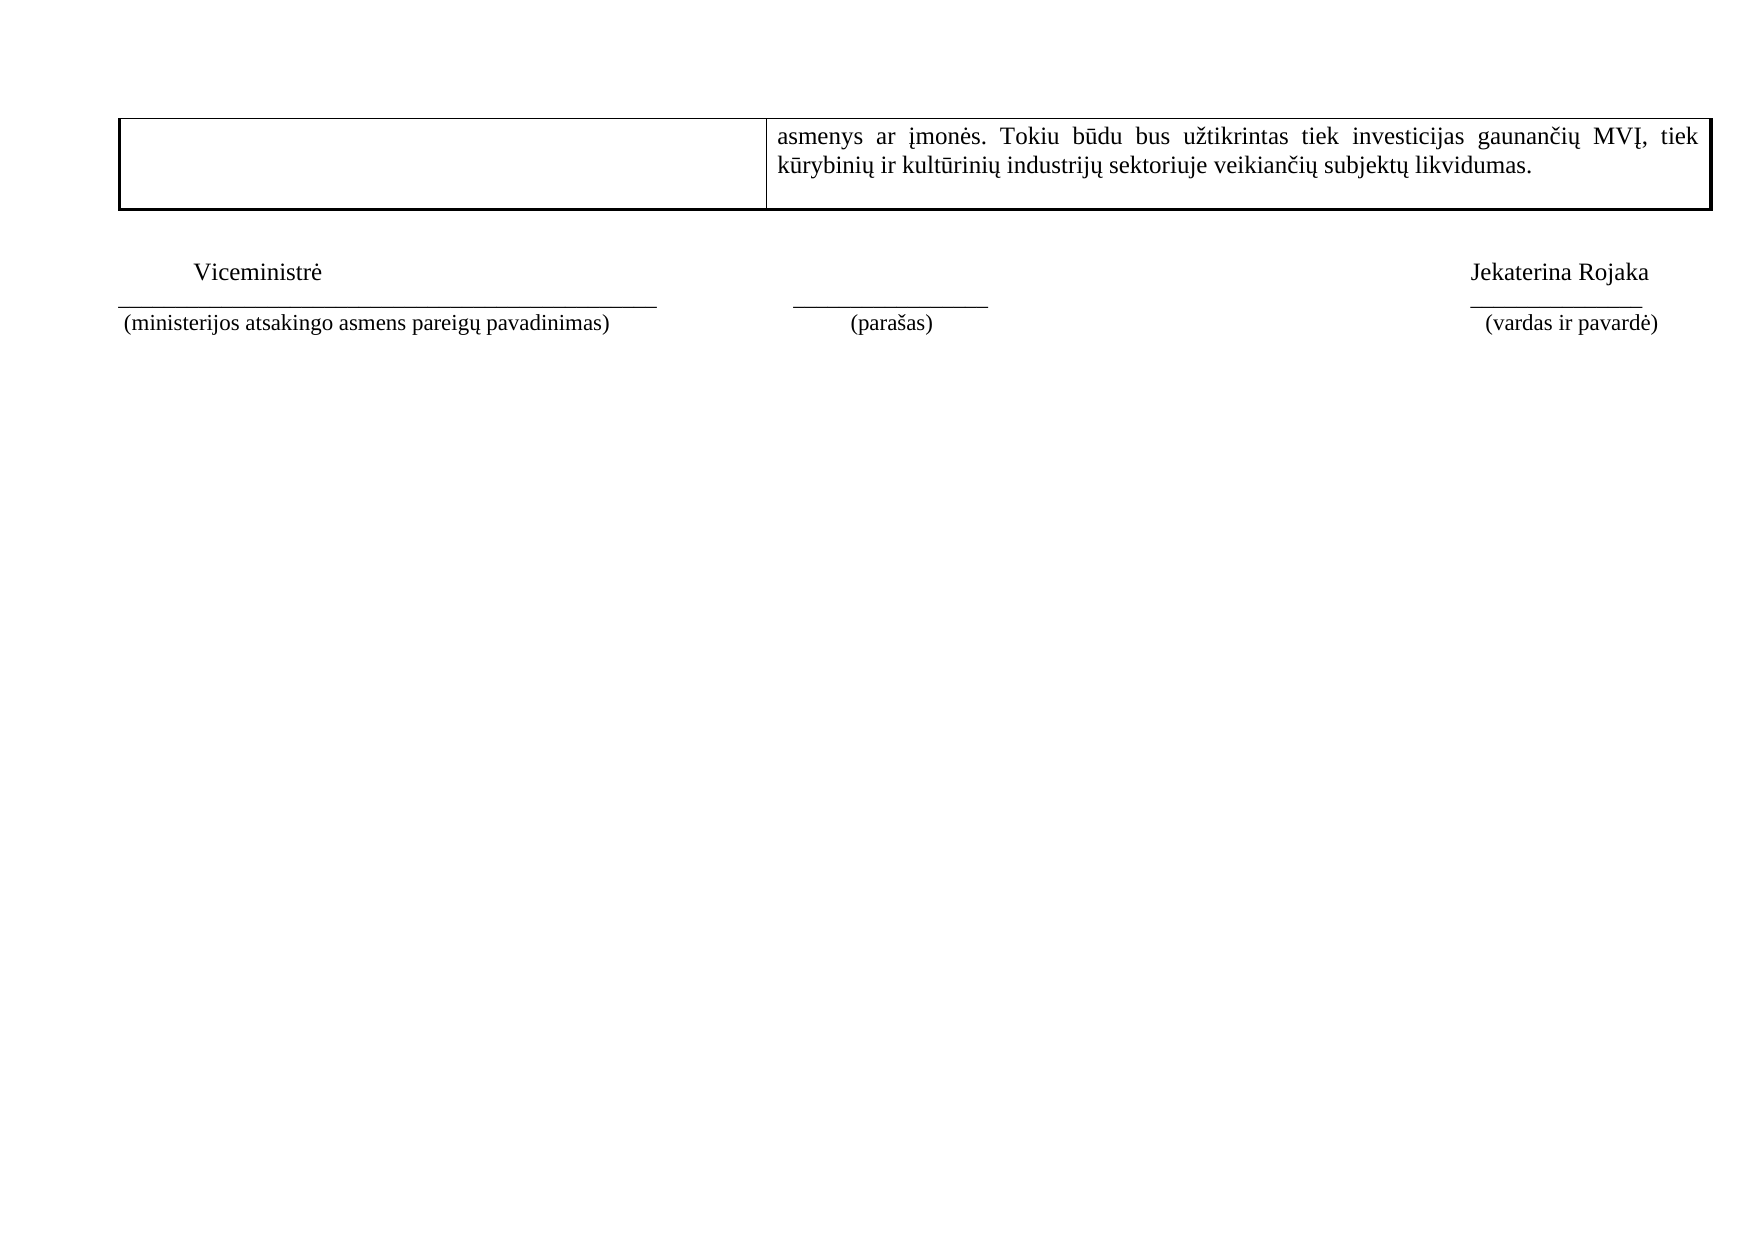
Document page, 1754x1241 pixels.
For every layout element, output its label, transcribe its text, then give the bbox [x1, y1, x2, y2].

text Viceministrė Jekaterina Rojaka [118, 261, 1695, 286]
text _______________________________________________ _________________ _______________ [118, 286, 1695, 311]
text (ministerijos atsakingo asmens pareigų pavadinimas) (parašas) (vardas ir pavardė) [118, 311, 1695, 336]
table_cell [121, 119, 766, 207]
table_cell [767, 119, 1709, 207]
